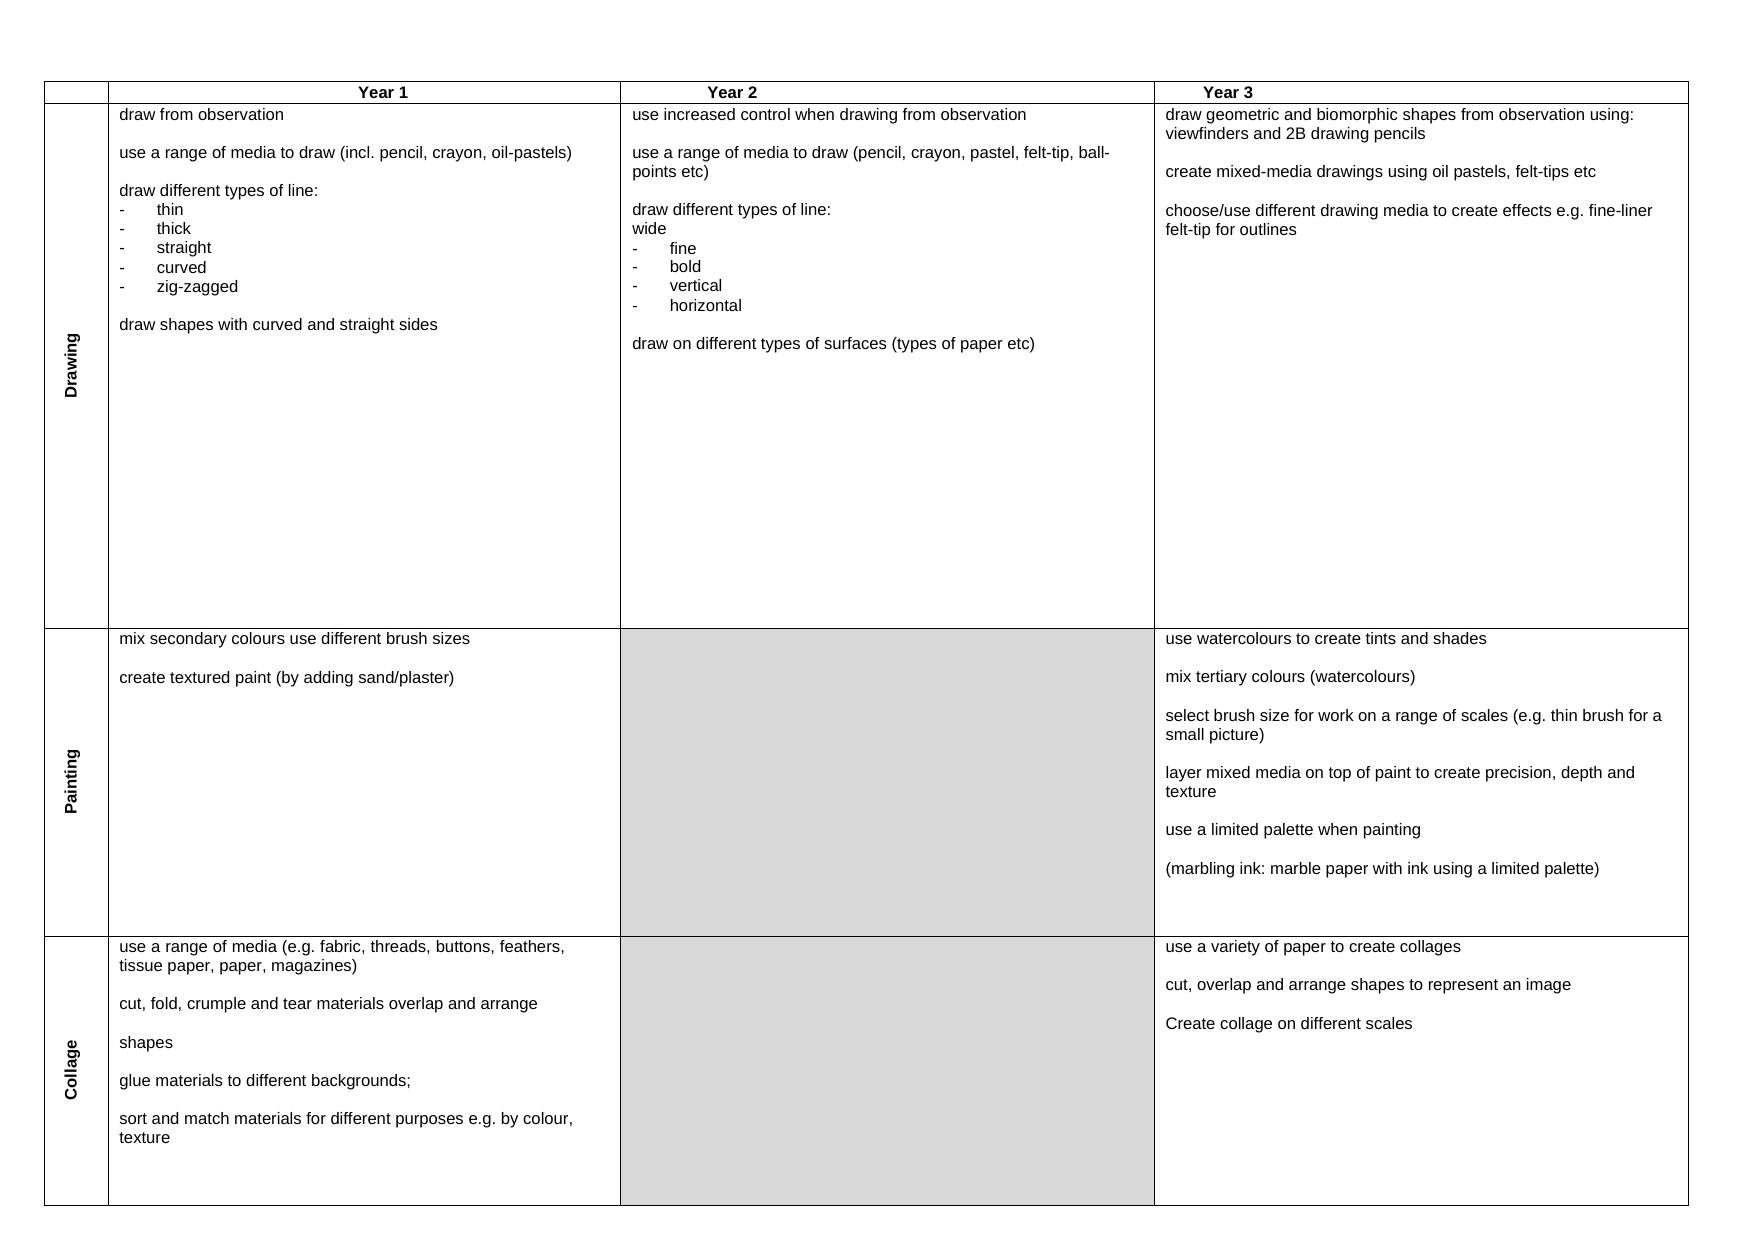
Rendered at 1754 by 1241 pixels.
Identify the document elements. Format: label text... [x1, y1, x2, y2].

table_cell Collage [45, 937, 108, 1205]
table_cell use increased control when drawing from observation use a range of media to draw (pencil, crayon, pastel, felt-tip, ball- points etc) draw different types of line: wide fine bold vertical horizontal draw on different types of surfaces (types of paper etc) [621, 104, 1154, 628]
table_cell use a range of media (e.g. fabric, threads, buttons, feathers, tissue paper, paper, magazines) cut, fold, crumple and tear materials overlap and arrange shapes glue materials to different backgrounds; sort and match materials for different purposes e.g. by colour, texture [109, 937, 620, 1205]
table_cell mix secondary colours use different brush sizes create textured paint (by adding sand/plaster) [109, 629, 620, 936]
table_cell use a variety of paper to create collages cut, overlap and arrange shapes to represent an image Create collage on different scales [1155, 937, 1688, 1205]
table_header Year 2 [621, 82, 1154, 103]
table_cell draw from observation use a range of media to draw (incl. pencil, crayon, oil-pastels) draw different types of line: thin thick straight curved zig-zagged draw shapes with curved and straight sides [109, 104, 620, 628]
table_header Year 3 [1155, 82, 1688, 103]
table_cell Drawing [45, 104, 108, 628]
table_cell [621, 629, 1154, 936]
table_cell Painting [45, 629, 108, 936]
table_cell use watercolours to create tints and shades mix tertiary colours (watercolours) select brush size for work on a range of scales (e.g. thin brush for a small picture) layer mixed media on top of paint to create precision, depth and texture use a limited palette when painting (marbling ink: marble paper with ink using a limited palette) [1155, 629, 1688, 936]
table_header [45, 82, 108, 103]
table_header Year 1 [109, 82, 620, 103]
table_cell draw geometric and biomorphic shapes from observation using: viewfinders and 2B drawing pencils create mixed-media drawings using oil pastels, felt-tips etc choose/use different drawing media to create effects e.g. fine-liner felt-tip for outlines [1155, 104, 1688, 628]
table_cell [621, 937, 1154, 1205]
